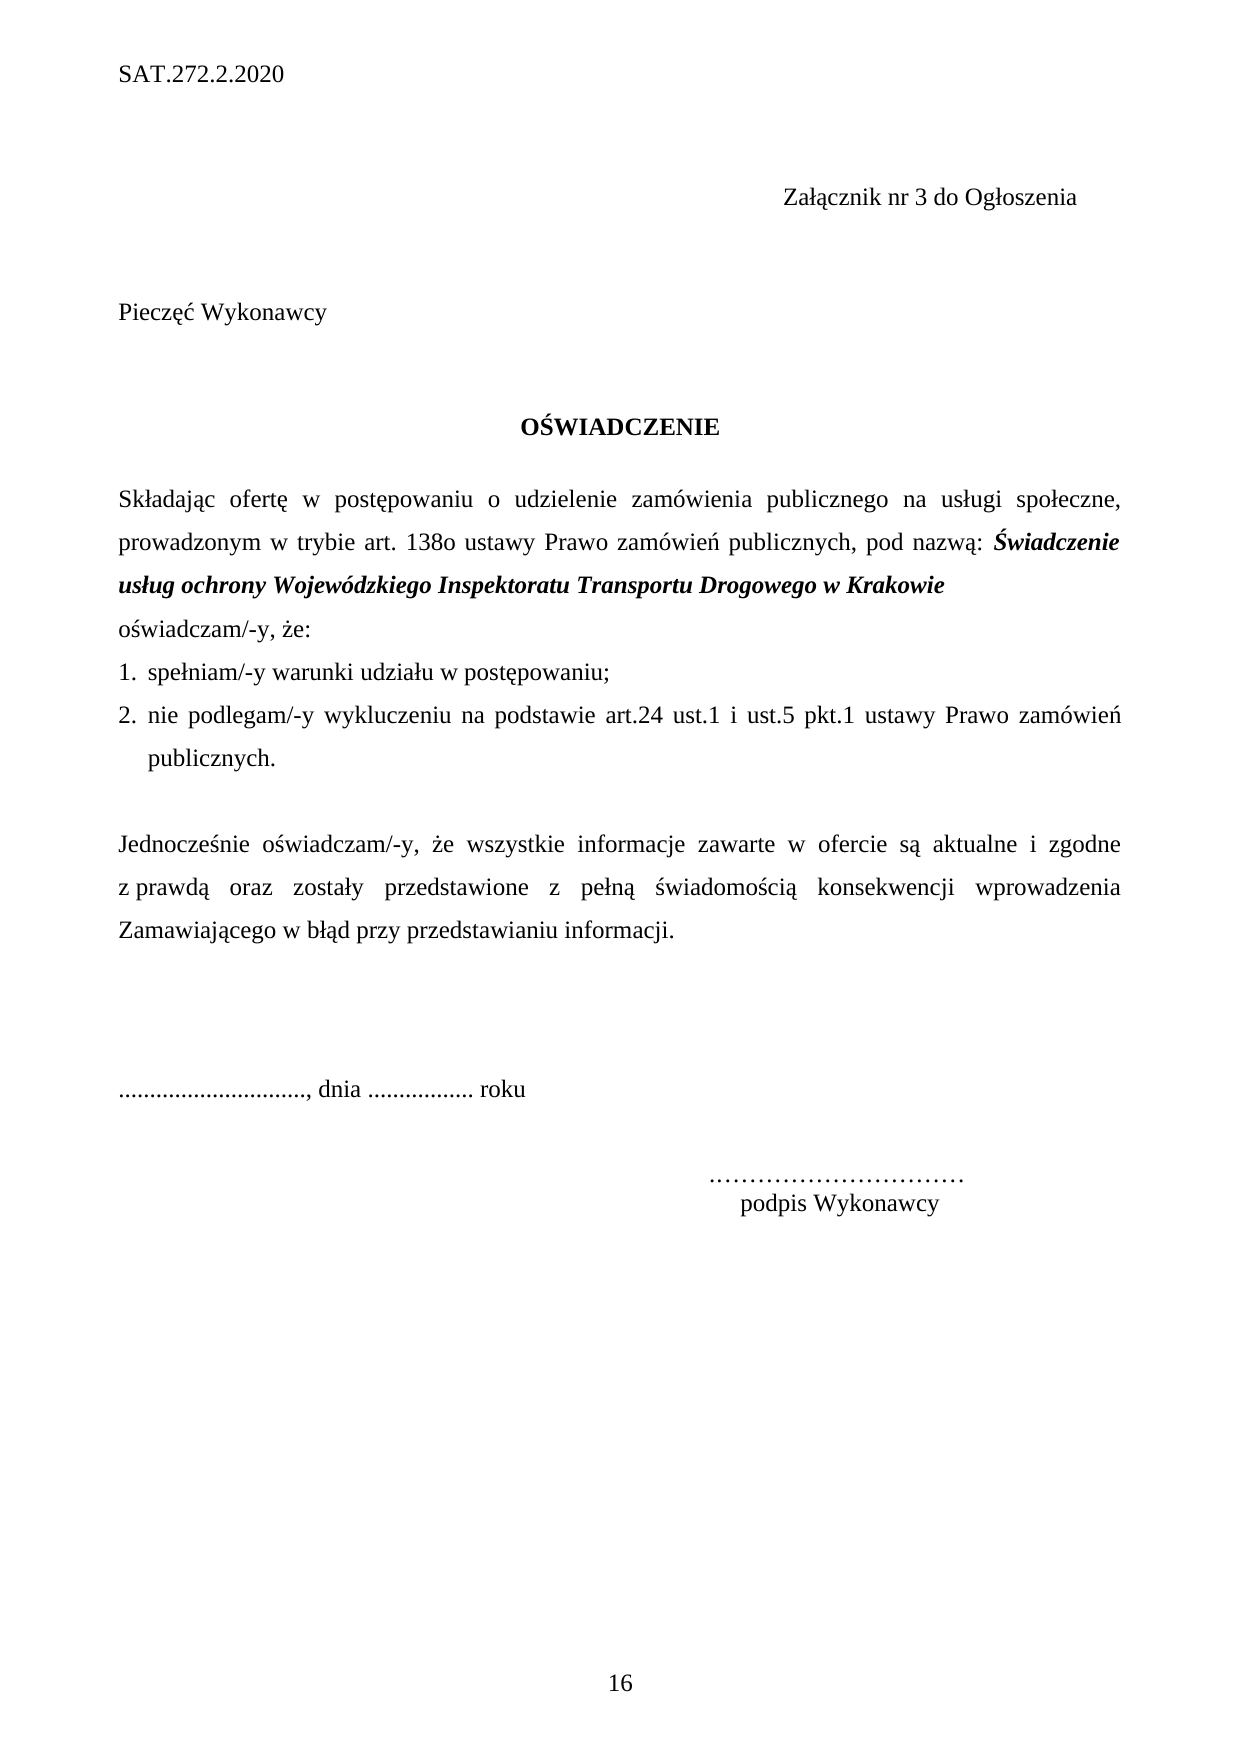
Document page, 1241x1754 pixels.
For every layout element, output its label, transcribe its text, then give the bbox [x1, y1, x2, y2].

text OŚWIADCZENIE [118, 412, 1122, 441]
text Pieczęć Wykonawcy [118, 297, 1122, 326]
text .............................., dnia ................. roku [118, 1074, 1122, 1131]
text .………………………… [635, 1159, 1122, 1188]
text oświadczam/-y, że: [118, 614, 1122, 642]
text Składając ofertę w postępowaniu o udzielenie zamówienia publicznego na usługi społeczne, prowadzonym w trybie art. 138o ustawy Prawo zamówień publicznych, pod nazwą: Świadczenie usług ochrony Wojewódzkiego Inspektoratu Transportu Drogowego w Krakowie [118, 484, 1122, 599]
text Jednocześnie oświadczam/-y, że wszystkie informacje zawarte w ofercie są aktualne i zgodne z prawdą oraz zostały przedstawione z pełną świadomością konsekwencji wprowadzenia Zamawiającego w błąd przy przedstawianiu informacji. [118, 829, 1122, 944]
text podpis Wykonawcy [709, 1188, 1122, 1217]
text Załącznik nr 3 do Ogłoszenia [783, 182, 1122, 211]
list nie podlegam/-y wykluczeniu na podstawie art.24 ust.1 i ust.5 pkt.1 ustawy Prawo zamówień publicznych. [118, 700, 1122, 772]
list spełniam/-y warunki udziału w postępowaniu; [118, 657, 1122, 686]
